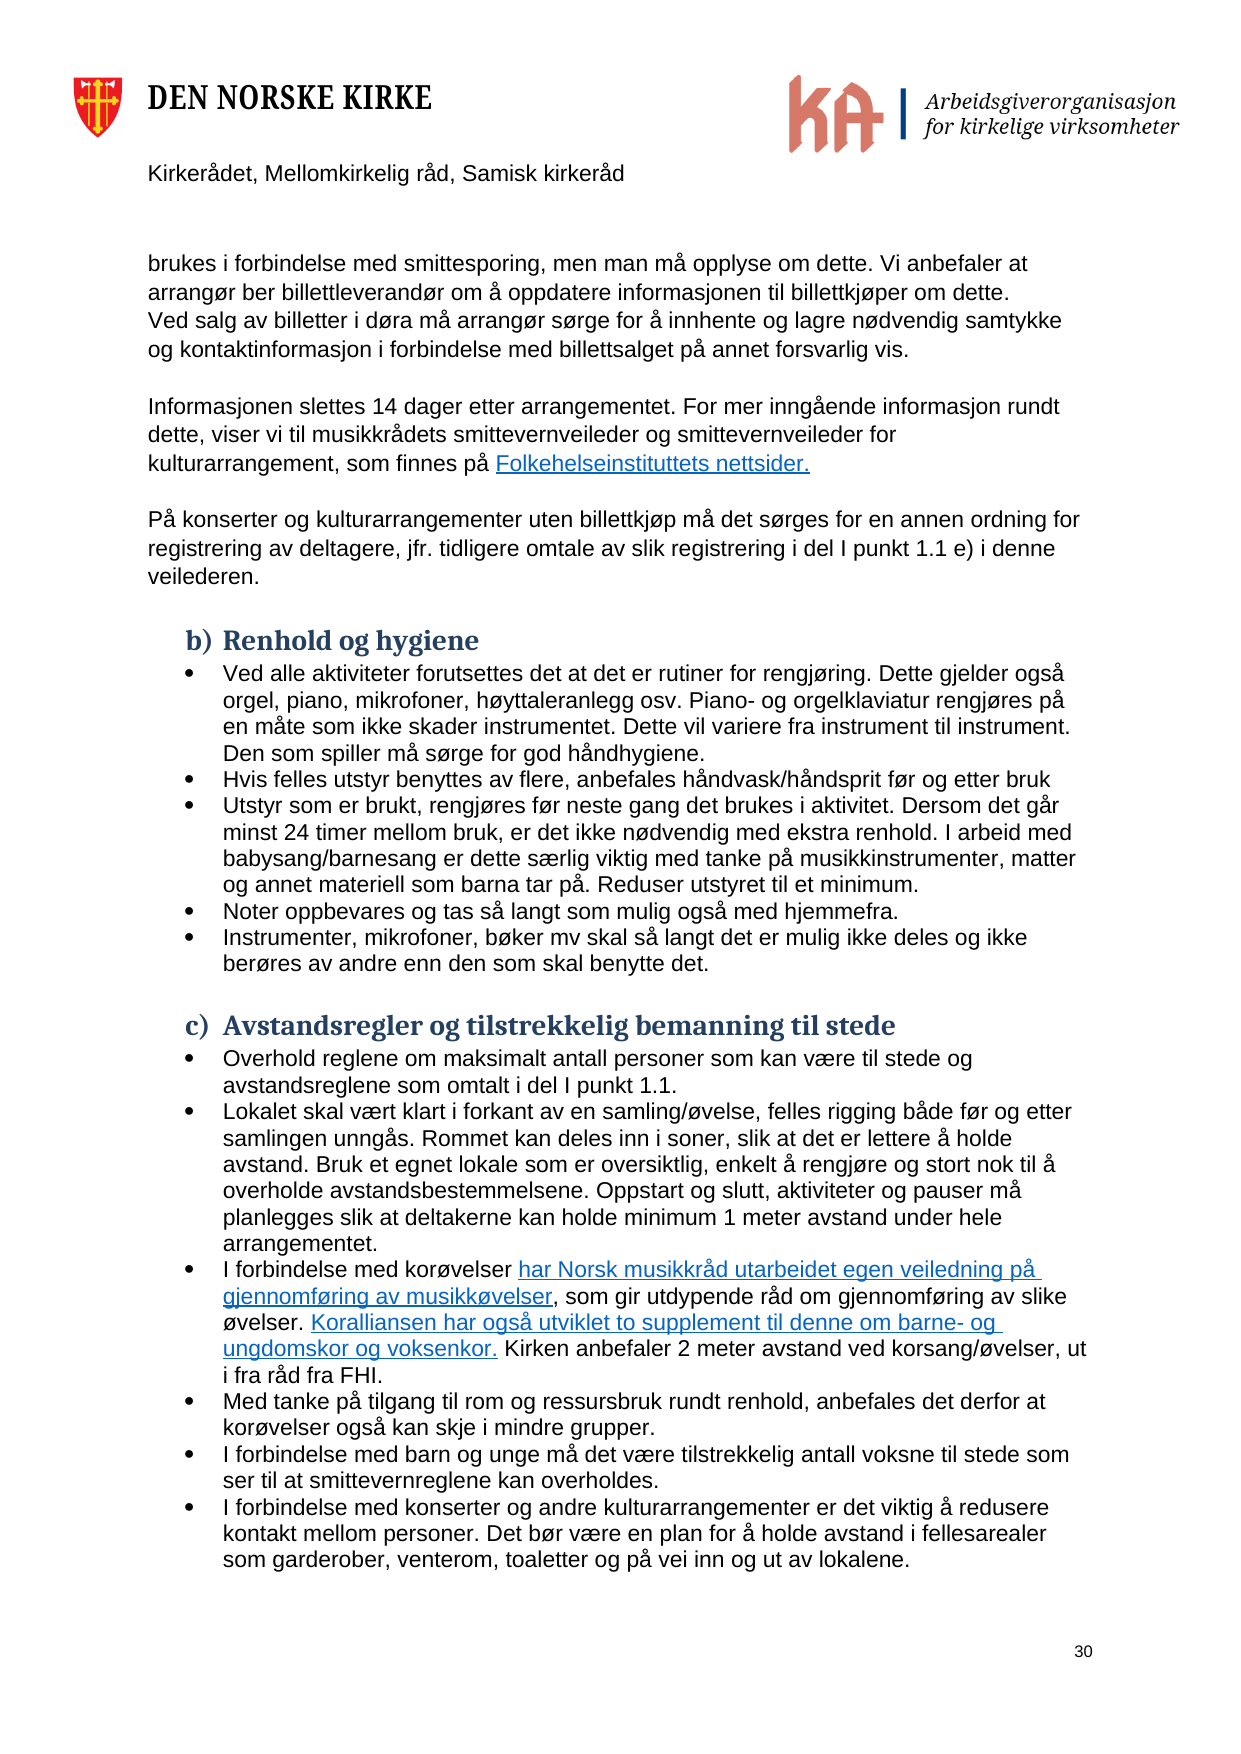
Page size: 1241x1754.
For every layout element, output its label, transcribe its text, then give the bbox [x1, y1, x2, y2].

list I forbindelse med korøvelser har Norsk musikkråd utarbeidet egen veiledning på gjennomføring av musikkøvelser, som gir utdypende råd om gjennomføring av slike øvelser. Koralliansen har også utviklet to supplement til denne om barne- og ungdomskor og voksenkor. Kirken anbefaler 2 meter avstand ved korsang/øvelser, ut i fra råd fra FHI. [185, 1256, 1093, 1388]
subtitle Avstandsregler og tilstrekkelig bemanning til stede [185, 1009, 1093, 1043]
picture [73, 77, 123, 140]
list Ved alle aktiviteter forutsettes det at det er rutiner for rengjøring. Dette gjelder også orgel, piano, mikrofoner, høyttaleranlegg osv. Piano- og orgelklaviatur rengjøres på en måte som ikke skader instrumentet. Dette vil variere fra instrument til instrument. Den som spiller må sørge for god håndhygiene. [185, 660, 1093, 766]
list Utstyr som er brukt, rengjøres før neste gang det brukes i aktivitet. Dersom det går minst 24 timer mellom bruk, er det ikke nødvendig med ekstra renhold. I arbeid med babysang/barnesang er dette særlig viktig med tanke på musikkinstrumenter, matter og annet materiell som barna tar på. Reduser utstyret til et minimum. [185, 792, 1093, 898]
list Instrumenter, mikrofoner, bøker mv skal så langt det er mulig ikke deles og ikke berøres av andre enn den som skal benytte det. [185, 924, 1093, 977]
text Informasjonen slettes 14 dager etter arrangementet. For mer inngående informasjon rundt dette, viser vi til musikkrådets smittevernveileder og smittevernveileder for kulturarrangement, som finnes på Folkehelseinstituttets nettsider. [148, 393, 1093, 476]
list Noter oppbevares og tas så langt som mulig også med hjemmefra. [185, 898, 1093, 924]
picture [787, 73, 1182, 154]
subtitle Renhold og hygiene [185, 624, 1093, 658]
list I forbindelse med barn og unge må det være tilstrekkelig antall voksne til stede som ser til at smittevernreglene kan overholdes. [185, 1441, 1093, 1493]
list Med tanke på tilgang til rom og ressursbruk rundt renhold, anbefales det derfor at korøvelser også kan skje i mindre grupper. [185, 1388, 1093, 1441]
list Lokalet skal vært klart i forkant av en samling/øvelse, felles rigging både før og etter samlingen unngås. Rommet kan deles inn i soner, slik at det er lettere å holde avstand. Bruk et egnet lokale som er oversiktlig, enkelt å rengjøre og stort nok til å overholde avstandsbestemmelsene. Oppstart og slutt, aktiviteter og pauser må planlegges slik at deltakerne kan holde minimum 1 meter avstand under hele arrangementet. [185, 1098, 1093, 1256]
list Hvis felles utstyr benyttes av flere, anbefales håndvask/håndsprit før og etter bruk [185, 766, 1093, 792]
list Overhold reglene om maksimalt antall personer som kan være til stede og avstandsreglene som omtalt i del I punkt 1.1. [185, 1045, 1093, 1098]
text Ved salg av billetter i døra må arrangør sørge for å innhente og lagre nødvendig samtykke og kontaktinformasjon i forbindelse med billettsalget på annet forsvarlig vis. [148, 307, 1093, 362]
text På konserter og kulturarrangementer uten billettkjøp må det sørges for en annen ordning for registrering av deltagere, jfr. tidligere omtale av slik registrering i del I punkt 1.1 e) i denne veilederen. [148, 506, 1093, 589]
list I forbindelse med konserter og andre kulturarrangementer er det viktig å redusere kontakt mellom personer. Det bør være en plan for å holde avstand i fellesarealer som garderober, venterom, toaletter og på vei inn og ut av lokalene. [185, 1493, 1093, 1572]
